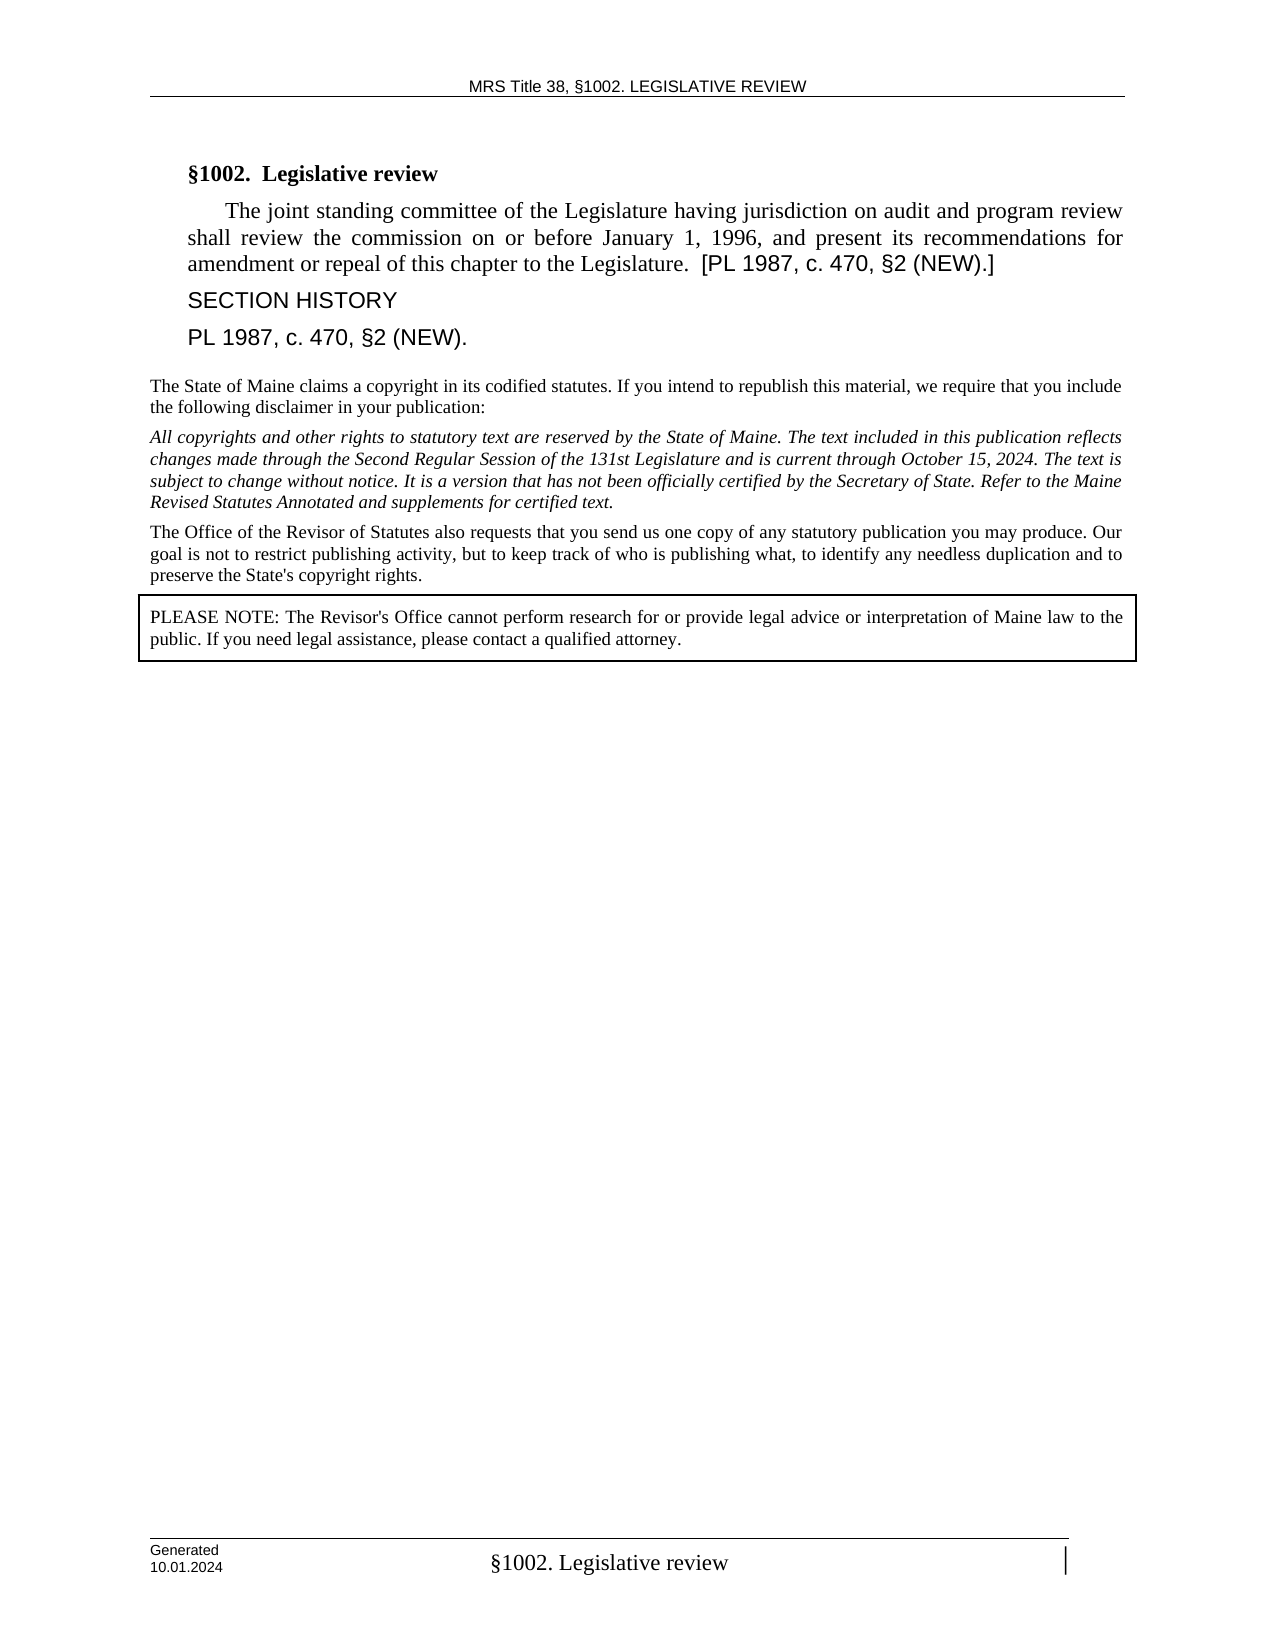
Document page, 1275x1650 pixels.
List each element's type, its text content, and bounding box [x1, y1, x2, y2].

text The State of Maine claims a copyright in its codified statutes. If you intend to republish this material, we require that you include the following disclaimer in your publication: [150, 375, 1125, 418]
text PLEASE NOTE: The Revisor's Office cannot perform research for or provide legal advice or interpretation of Maine law to the public. If you need legal assistance, please contact a qualified attorney. [140, 596, 1135, 660]
text PL 1987, c. 470, §2 (NEW). [187, 323, 1125, 350]
text The joint standing committee of the Legislature having jurisdiction on audit and program review shall review the commission on or before January 1, 1996, and present its recommendations for amendment or repeal of this chapter to the Legislature. [PL 1987, c. 470, §2 (NEW).] [187, 197, 1125, 276]
text SECTION HISTORY [187, 287, 1125, 313]
text §1002. Legislative review [187, 160, 1125, 187]
text The Office of the Revisor of Statutes also requests that you send us one copy of any statutory publication you may produce. Our goal is not to restrict publishing activity, but to keep track of who is publishing what, to identify any needless duplication and to preserve the State's copyright rights. [150, 521, 1125, 586]
text All copyrights and other rights to statutory text are reserved by the State of Maine. The text included in this publication reflects changes made through the Second Regular Session of the 131st Legislature and is current through October 15, 2024 . The text is subject to change without notice. It is a version that has not been officially certified by the Secretary of State. Refer to the Maine Revised Statutes Annotated and supplements for certified text. [150, 426, 1125, 513]
